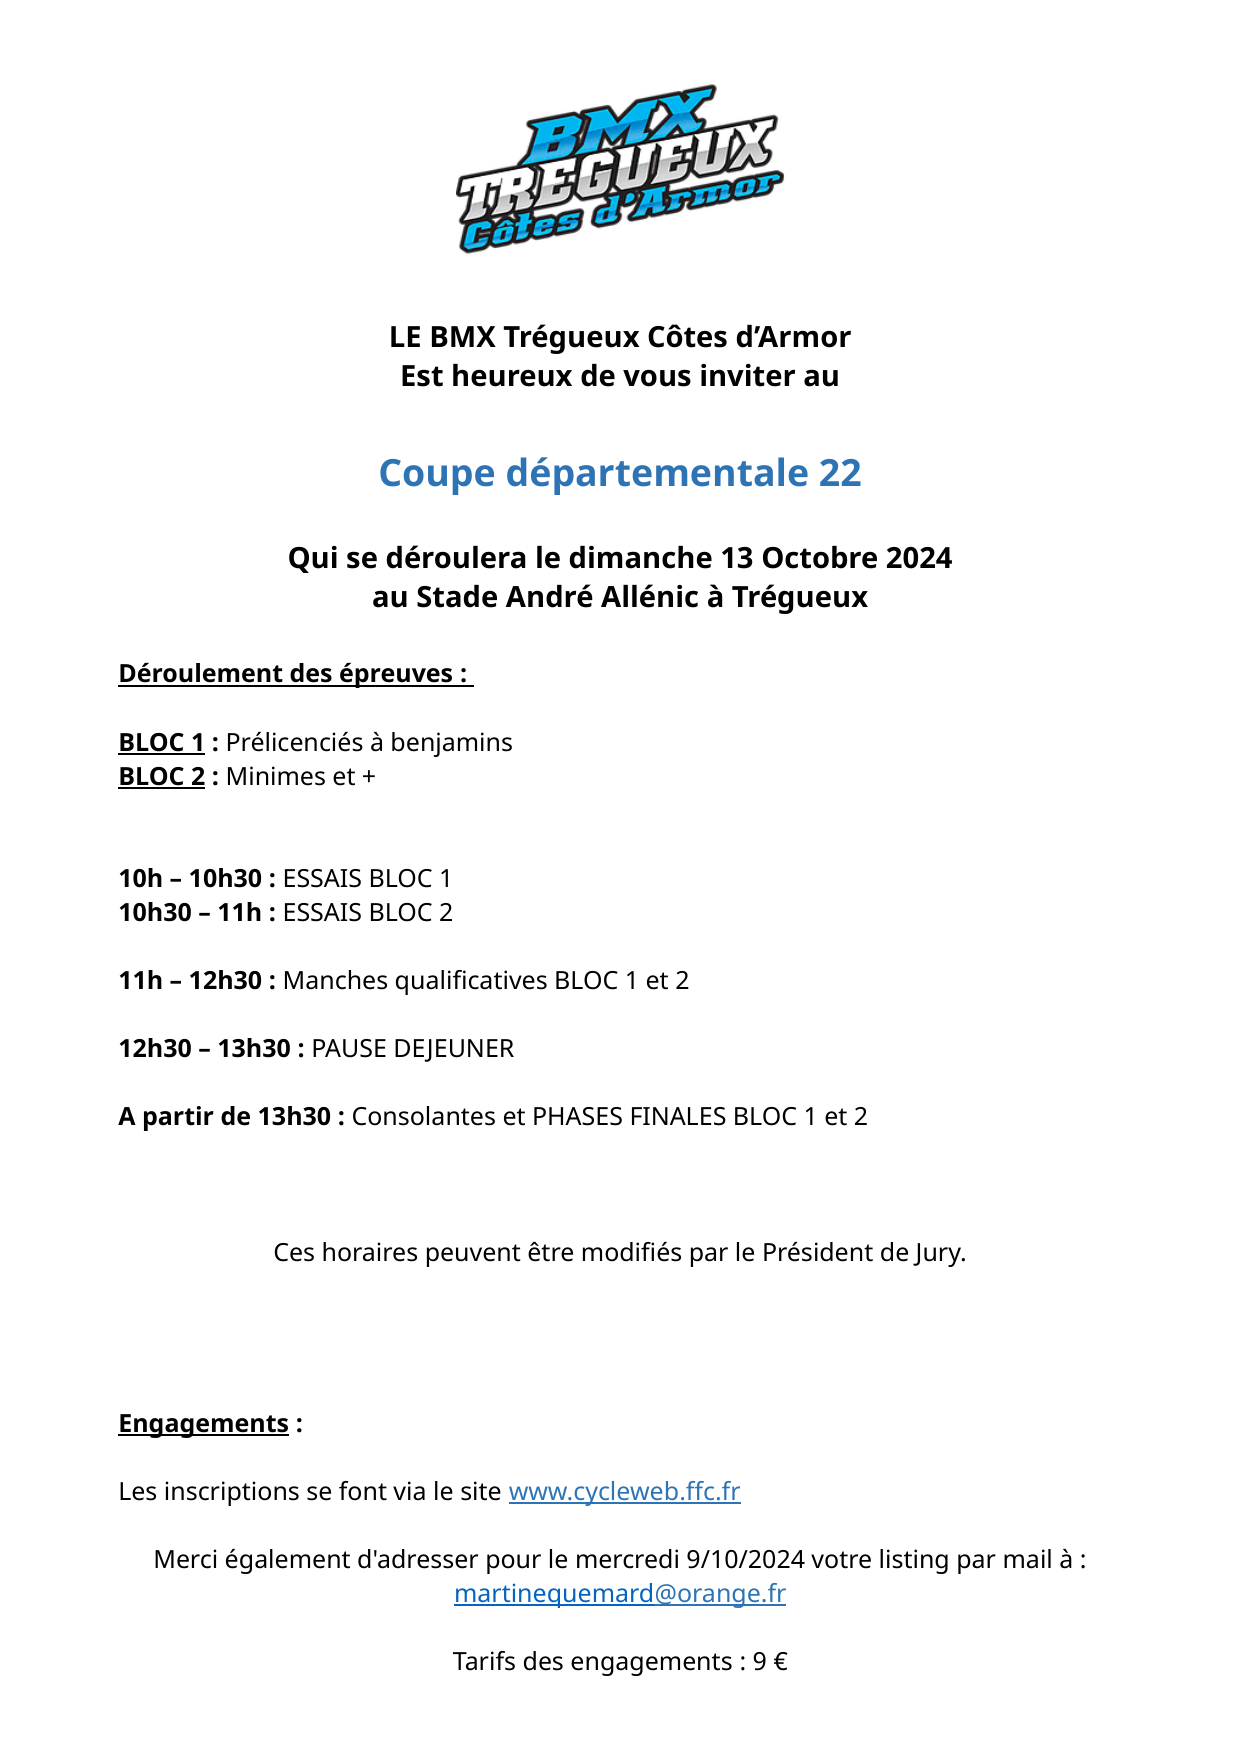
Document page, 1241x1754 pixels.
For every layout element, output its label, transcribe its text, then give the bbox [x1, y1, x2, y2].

text Les inscriptions se font via le site www.cycleweb.ffc.fr [118, 1473, 1122, 1508]
text au Stade André Allénic à Trégueux [118, 577, 1122, 616]
text 10h30 – 11h : ESSAIS BLOC 2 [118, 894, 1122, 928]
text Ces horaires peuvent être modifiés par le Président de Jury. [118, 1235, 1122, 1269]
text 10h – 10h30 : ESSAIS BLOC 1 [118, 860, 1122, 894]
text BLOC 1 : Prélicenciés à benjamins [118, 724, 1122, 758]
picture [456, 61, 785, 277]
text Merci également d'adresser pour le mercredi 9/10/2024 votre listing par mail à : martinequemard@orange.fr [118, 1542, 1122, 1610]
text Engagements : [118, 1405, 1122, 1439]
text 12h30 – 13h30 : PAUSE DEJEUNER [118, 1031, 1122, 1065]
text Déroulement des épreuves : [118, 656, 1122, 690]
text Coupe départementale 22 [118, 446, 1122, 497]
text Est heureux de vous inviter au [118, 356, 1122, 395]
text Qui se déroulera le dimanche 13 Octobre 2024 [118, 537, 1122, 577]
text BLOC 2 : Minimes et + [118, 758, 1122, 792]
text A partir de 13h30 : Consolantes et PHASES FINALES BLOC 1 et 2 [118, 1099, 1122, 1133]
text Tarifs des engagements : 9 € [118, 1644, 1122, 1678]
text LE BMX Trégueux Côtes d’Armor [118, 316, 1122, 356]
text 11h – 12h30 : Manches qualificatives BLOC 1 et 2 [118, 963, 1122, 997]
